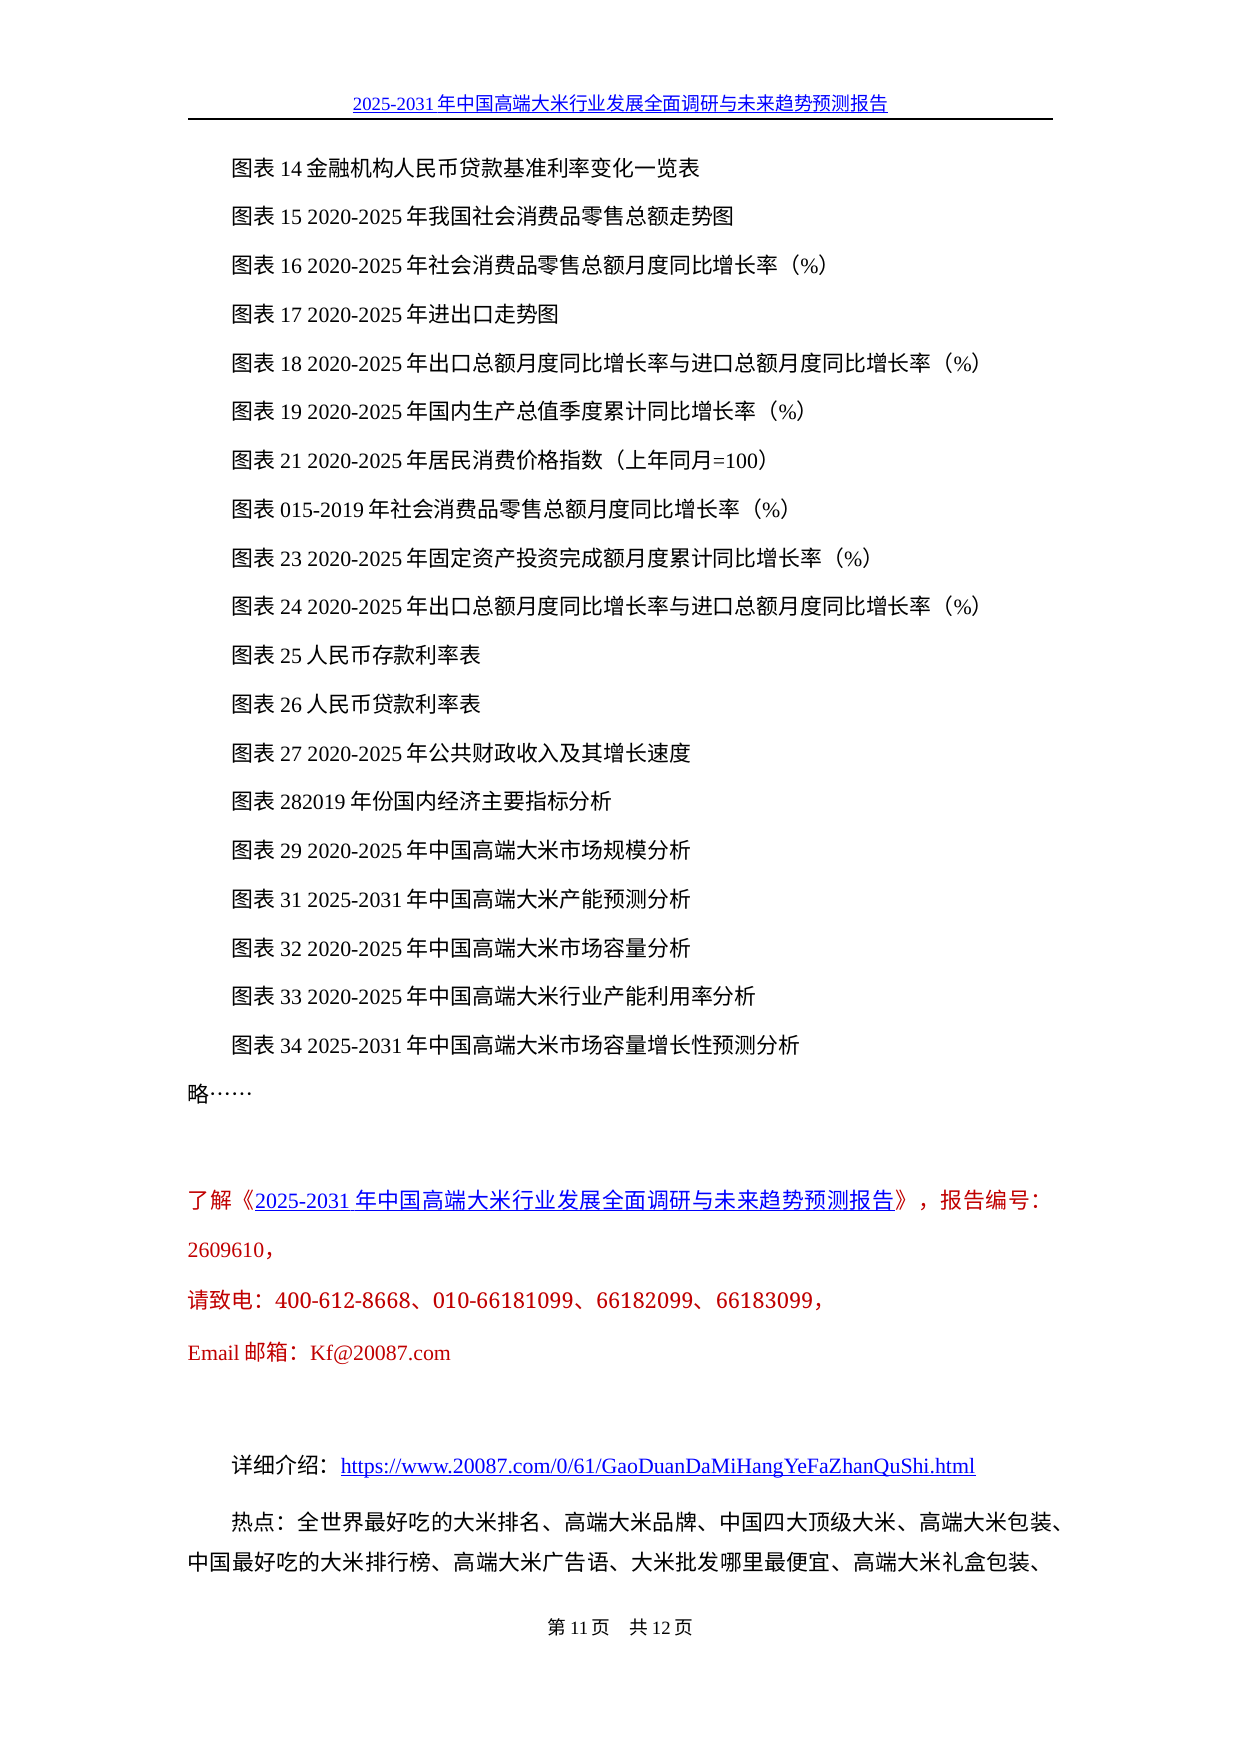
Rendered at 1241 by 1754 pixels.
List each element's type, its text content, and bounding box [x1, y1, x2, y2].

text 详细介绍：https://www.20087.com/0/61/GaoDuanDaMiHangYeFaZhanQuShi.html [187, 1448, 1053, 1480]
text Email邮箱：Kf@20087.com [187, 1335, 1053, 1367]
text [187, 1504, 1053, 1577]
text 请致电：400-612-8668、010-66181099、66182099、66183099， [187, 1283, 1053, 1316]
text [187, 150, 1053, 1109]
text 了解《2025-2031年中国高端大米行业发展全面调研与未来趋势预测报告》，报告编号：2609610， [187, 1183, 1053, 1264]
